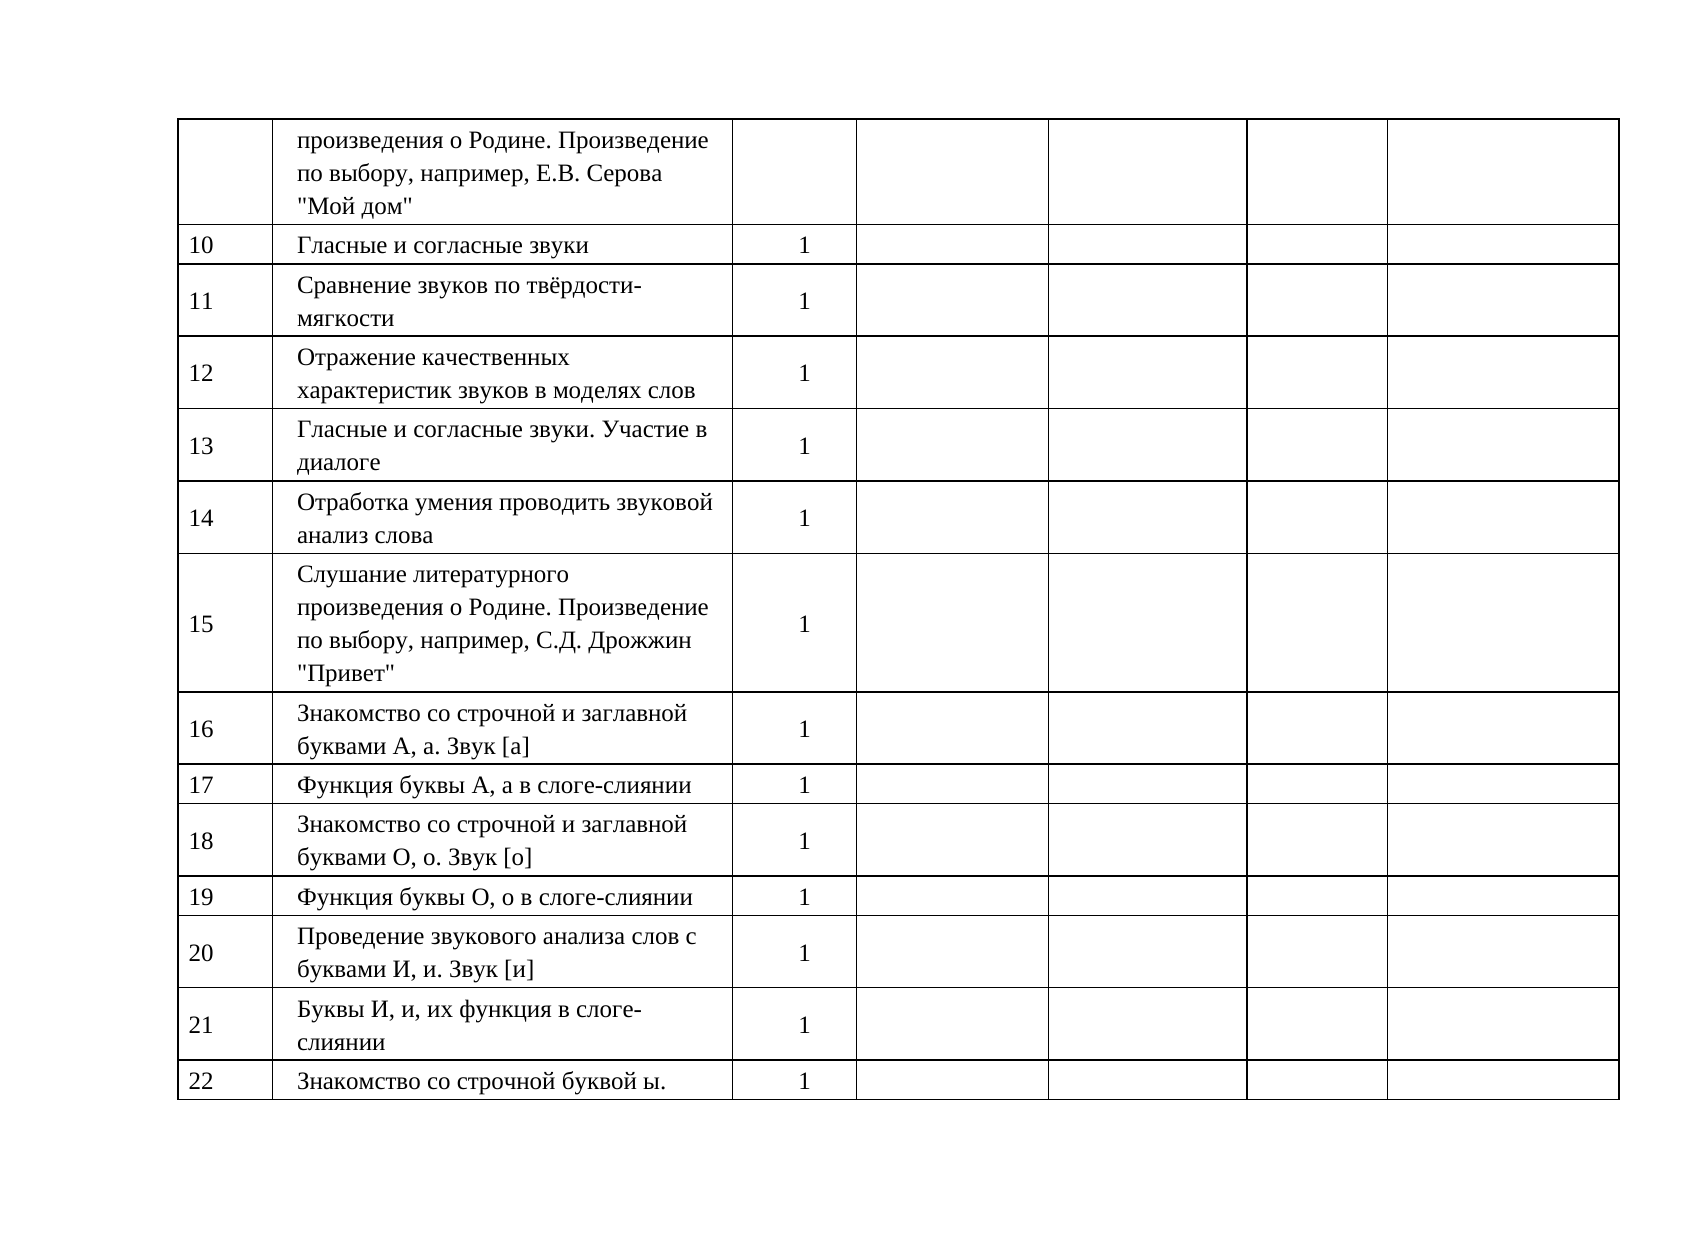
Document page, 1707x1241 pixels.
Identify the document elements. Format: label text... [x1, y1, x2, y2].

table_cell [1049, 120, 1246, 223]
table_cell 1 [733, 409, 856, 480]
table_cell 12 [179, 337, 272, 408]
table_cell [1248, 765, 1387, 803]
table_cell [1248, 693, 1387, 763]
table_cell [857, 804, 1048, 875]
table_cell [1248, 409, 1387, 480]
table_cell [1248, 482, 1387, 552]
table_cell [1049, 482, 1246, 552]
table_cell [273, 120, 732, 223]
table_cell 20 [179, 916, 272, 987]
table_cell Гласные и согласные звуки. Участие в диалоге [273, 409, 732, 480]
table_cell 19 [179, 877, 272, 914]
table_cell 10 [179, 225, 272, 263]
table_cell [857, 225, 1048, 263]
table_cell Гласные и согласные звуки [273, 225, 732, 263]
table_cell Отработка умения проводить звуковой анализ слова [273, 482, 732, 552]
table_cell [1049, 804, 1246, 875]
table_cell 1 [733, 804, 856, 875]
table_cell 15 [179, 554, 272, 691]
table_cell 11 [179, 265, 272, 335]
table_cell 1 [733, 482, 856, 552]
table_cell [1388, 482, 1618, 552]
table_cell Знакомство со строчной и заглавной буквами О, о. Звук [о] [273, 804, 732, 875]
table_cell 1 [733, 765, 856, 803]
table_cell Отражение качественных характеристик звуков в моделях слов [273, 337, 732, 408]
table_cell [1248, 337, 1387, 408]
table_cell [1049, 409, 1246, 480]
table_cell 1 [733, 120, 856, 223]
table_cell [1248, 225, 1387, 263]
table_cell 1 [733, 877, 856, 914]
table_cell [1049, 765, 1246, 803]
table_cell 1 [733, 693, 856, 763]
table_cell [1388, 804, 1618, 875]
table_cell [1248, 554, 1387, 691]
table_cell 1 [733, 988, 856, 1059]
table_cell [1049, 1061, 1246, 1099]
table_cell [857, 1061, 1048, 1099]
table_cell [1388, 337, 1618, 408]
table_cell 18 [179, 804, 272, 875]
table_cell [1388, 1061, 1618, 1099]
table_cell [1049, 554, 1246, 691]
table_cell [1388, 916, 1618, 987]
table_cell [857, 877, 1048, 914]
table_cell 14 [179, 482, 272, 552]
table_cell [857, 765, 1048, 803]
table_cell 1 [733, 916, 856, 987]
table_cell 16 [179, 693, 272, 763]
table_cell 1 [733, 225, 856, 263]
table_cell [1248, 1061, 1387, 1099]
table_cell Буквы И, и, их функция в слоге-слиянии [273, 988, 732, 1059]
table_cell [1049, 265, 1246, 335]
table_cell [1049, 988, 1246, 1059]
table_cell [1388, 265, 1618, 335]
table_cell [1388, 554, 1618, 691]
table_cell 22 [179, 1061, 272, 1099]
table_cell 1 [733, 1061, 856, 1099]
table_cell [857, 482, 1048, 552]
table_cell [857, 265, 1048, 335]
table_cell 13 [179, 409, 272, 480]
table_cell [273, 1061, 732, 1099]
table_cell 1 [733, 337, 856, 408]
table_cell [857, 554, 1048, 691]
table_cell [857, 120, 1048, 223]
table_cell [1049, 916, 1246, 987]
table_cell [1388, 120, 1618, 223]
table_cell [1388, 225, 1618, 263]
table_cell [857, 409, 1048, 480]
table_cell [1388, 765, 1618, 803]
table_cell [857, 916, 1048, 987]
table_cell [1388, 409, 1618, 480]
table_cell [1049, 693, 1246, 763]
table_cell 21 [179, 988, 272, 1059]
table_cell [1388, 693, 1618, 763]
table_cell [857, 337, 1048, 408]
table_cell [1248, 804, 1387, 875]
table_cell Знакомство со строчной и заглавной буквами А, а. Звук [а] [273, 693, 732, 763]
table_cell [1388, 988, 1618, 1059]
table_cell Функция буквы О, о в слоге-слиянии [273, 877, 732, 914]
table_cell Слушание литературного произведения о Родине. Произведение по выбору, например, С.Д. Дрожжин "Привет" [273, 554, 732, 691]
table_cell 17 [179, 765, 272, 803]
table_cell [1049, 877, 1246, 914]
table_cell [1248, 265, 1387, 335]
table_cell 1 [733, 554, 856, 691]
table_cell [857, 988, 1048, 1059]
table_cell 9 [179, 120, 272, 223]
table_cell [1248, 120, 1387, 223]
table_cell Сравнение звуков по твёрдости-мягкости [273, 265, 732, 335]
table_cell [1248, 988, 1387, 1059]
table_cell Функция буквы А, а в слоге-слиянии [273, 765, 732, 803]
table_cell [1388, 877, 1618, 914]
table_cell [1248, 877, 1387, 914]
table_cell [1049, 337, 1246, 408]
table_cell [857, 693, 1048, 763]
table_cell [1049, 225, 1246, 263]
table_cell Проведение звукового анализа слов с буквами И, и. Звук [и] [273, 916, 732, 987]
table_cell 1 [733, 265, 856, 335]
table_cell [1248, 916, 1387, 987]
